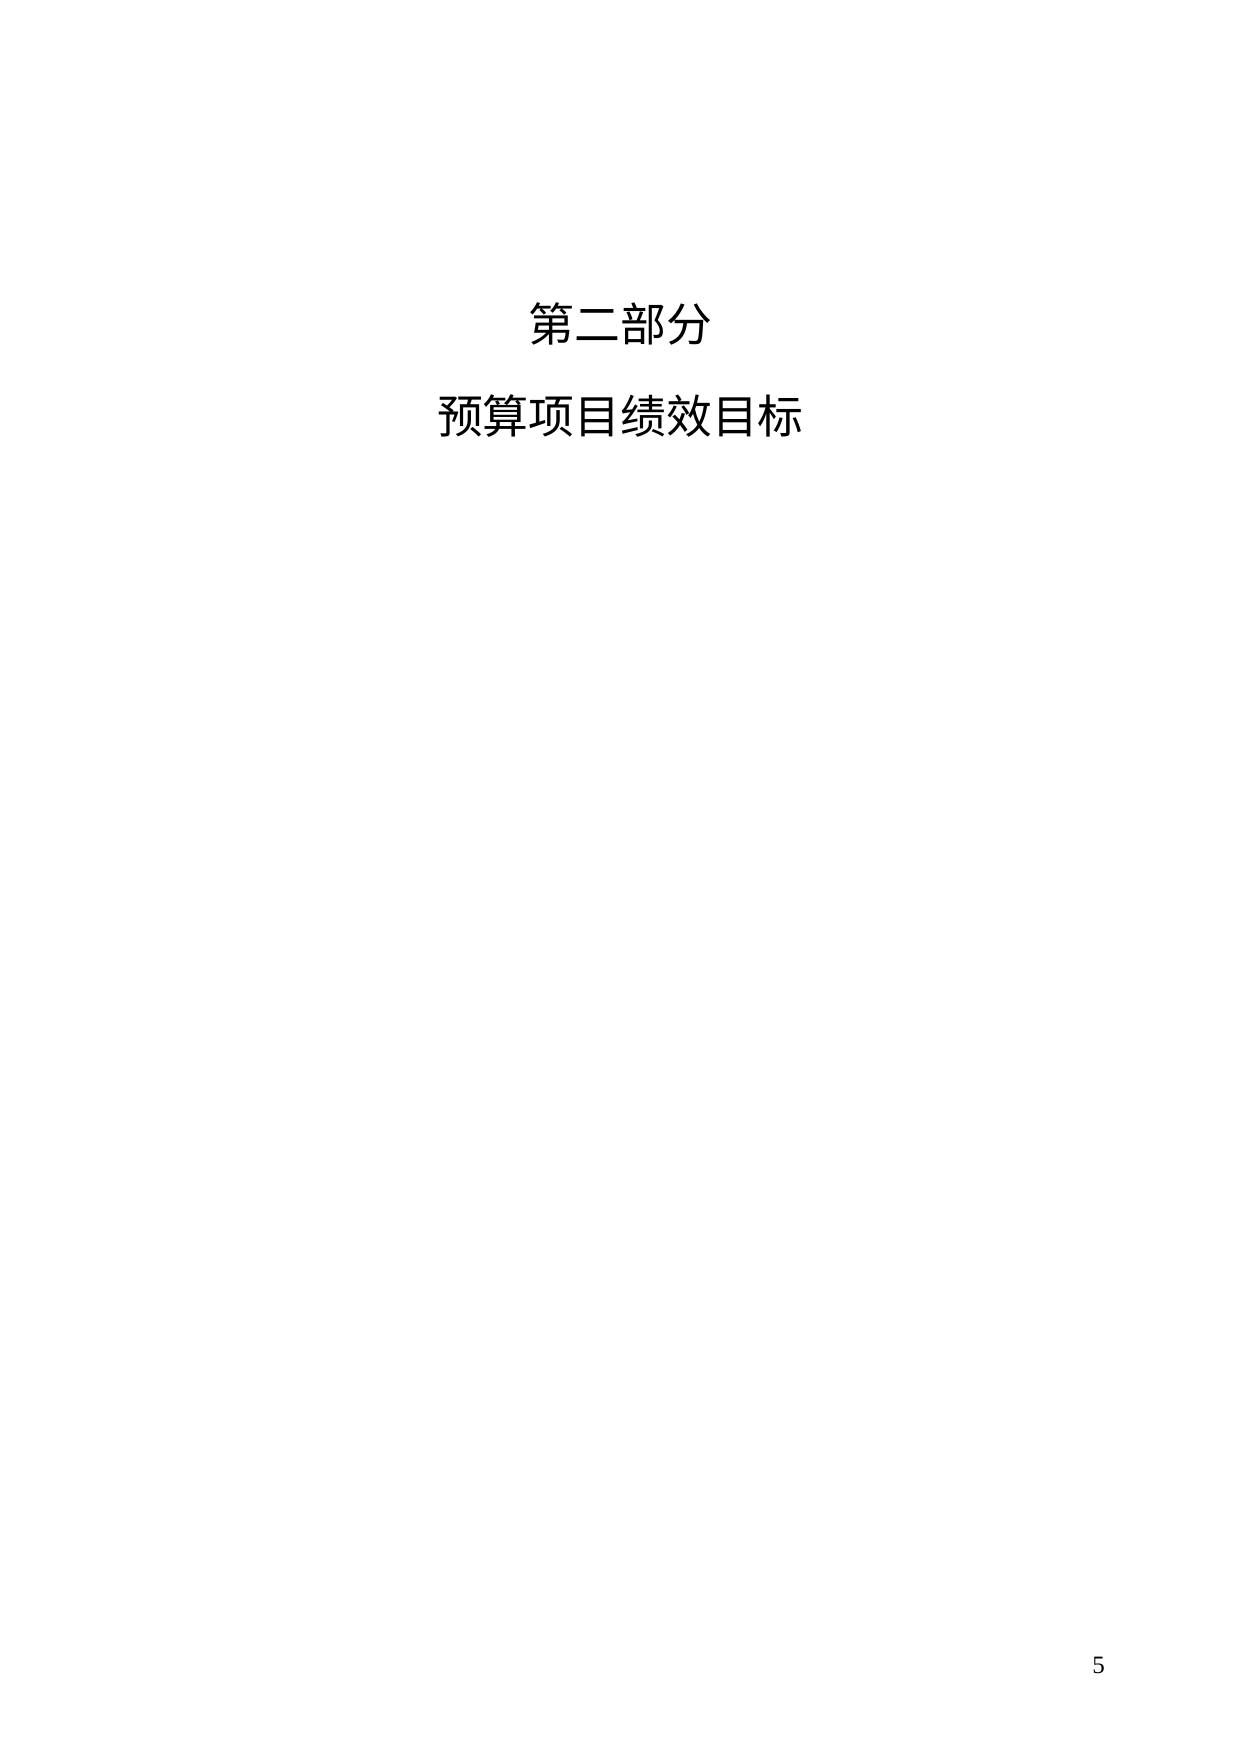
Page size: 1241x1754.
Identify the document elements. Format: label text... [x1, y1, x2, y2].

text 预算项目绩效目标 [136, 384, 1104, 446]
text 第二部分 [136, 293, 1104, 355]
